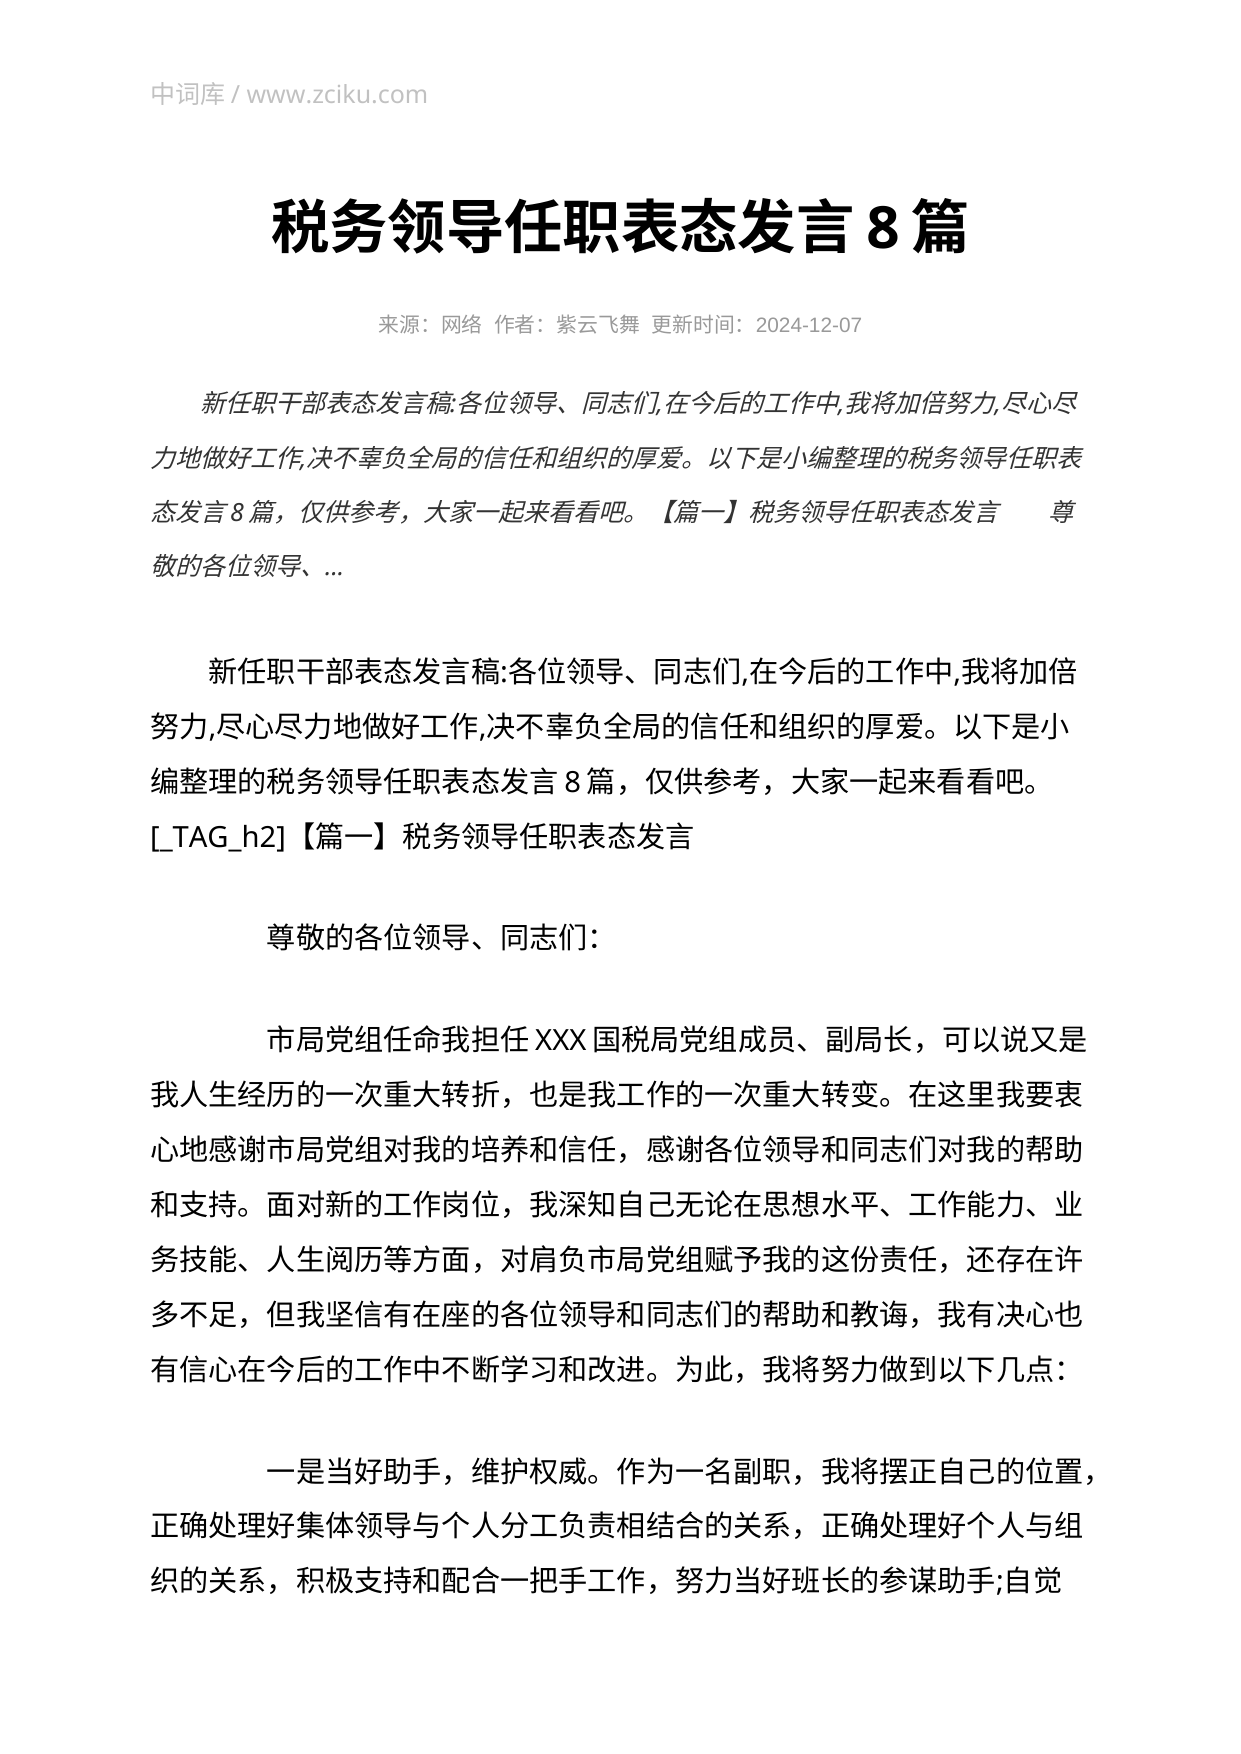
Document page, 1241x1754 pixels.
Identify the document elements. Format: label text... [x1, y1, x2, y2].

subtitle 税务领导任职表态发言8篇 [150, 181, 1090, 266]
text 尊敬的各位领导、同志们： [150, 915, 1090, 957]
text 新任职干部表态发言稿:各位领导、同志们,在今后的工作中,我将加倍努力,尽心尽力地做好工作,决不辜负全局的信任和组织的厚爱。以下是小编整理的税务领导任职表态发言8篇，仅供参考，大家一起来看看吧。[_TAG_h2]【篇一】税务领导任职表态发言 [150, 648, 1090, 856]
text 来源：网络 作者：紫云飞舞 更新时间：2024-12-07 [150, 313, 1090, 337]
text 市局党组任命我担任XXX国税局党组成员、副局长，可以说又是我人生经历的一次重大转折，也是我工作的一次重大转变。在这里我要衷心地感谢市局党组对我的培养和信任，感谢各位领导和同志们对我的帮助和支持。面对新的工作岗位，我深知自己无论在思想水平、工作能力、业务技能、人生阅历等方面，对肩负市局党组赋予我的这份责任，还存在许多不足，但我坚信有在座的各位领导和同志们的帮助和教诲，我有决心也有信心在今后的工作中不断学习和改进。为此，我将努力做到以下几点： [150, 1017, 1090, 1389]
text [150, 1448, 1090, 1600]
text 新任职干部表态发言稿:各位领导、同志们,在今后的工作中,我将加倍努力,尽心尽力地做好工作,决不辜负全局的信任和组织的厚爱。以下是小编整理的税务领导任职表态发言8篇，仅供参考，大家一起来看看吧。【篇一】税务领导任职表态发言 尊敬的各位领导、... [150, 384, 1090, 583]
